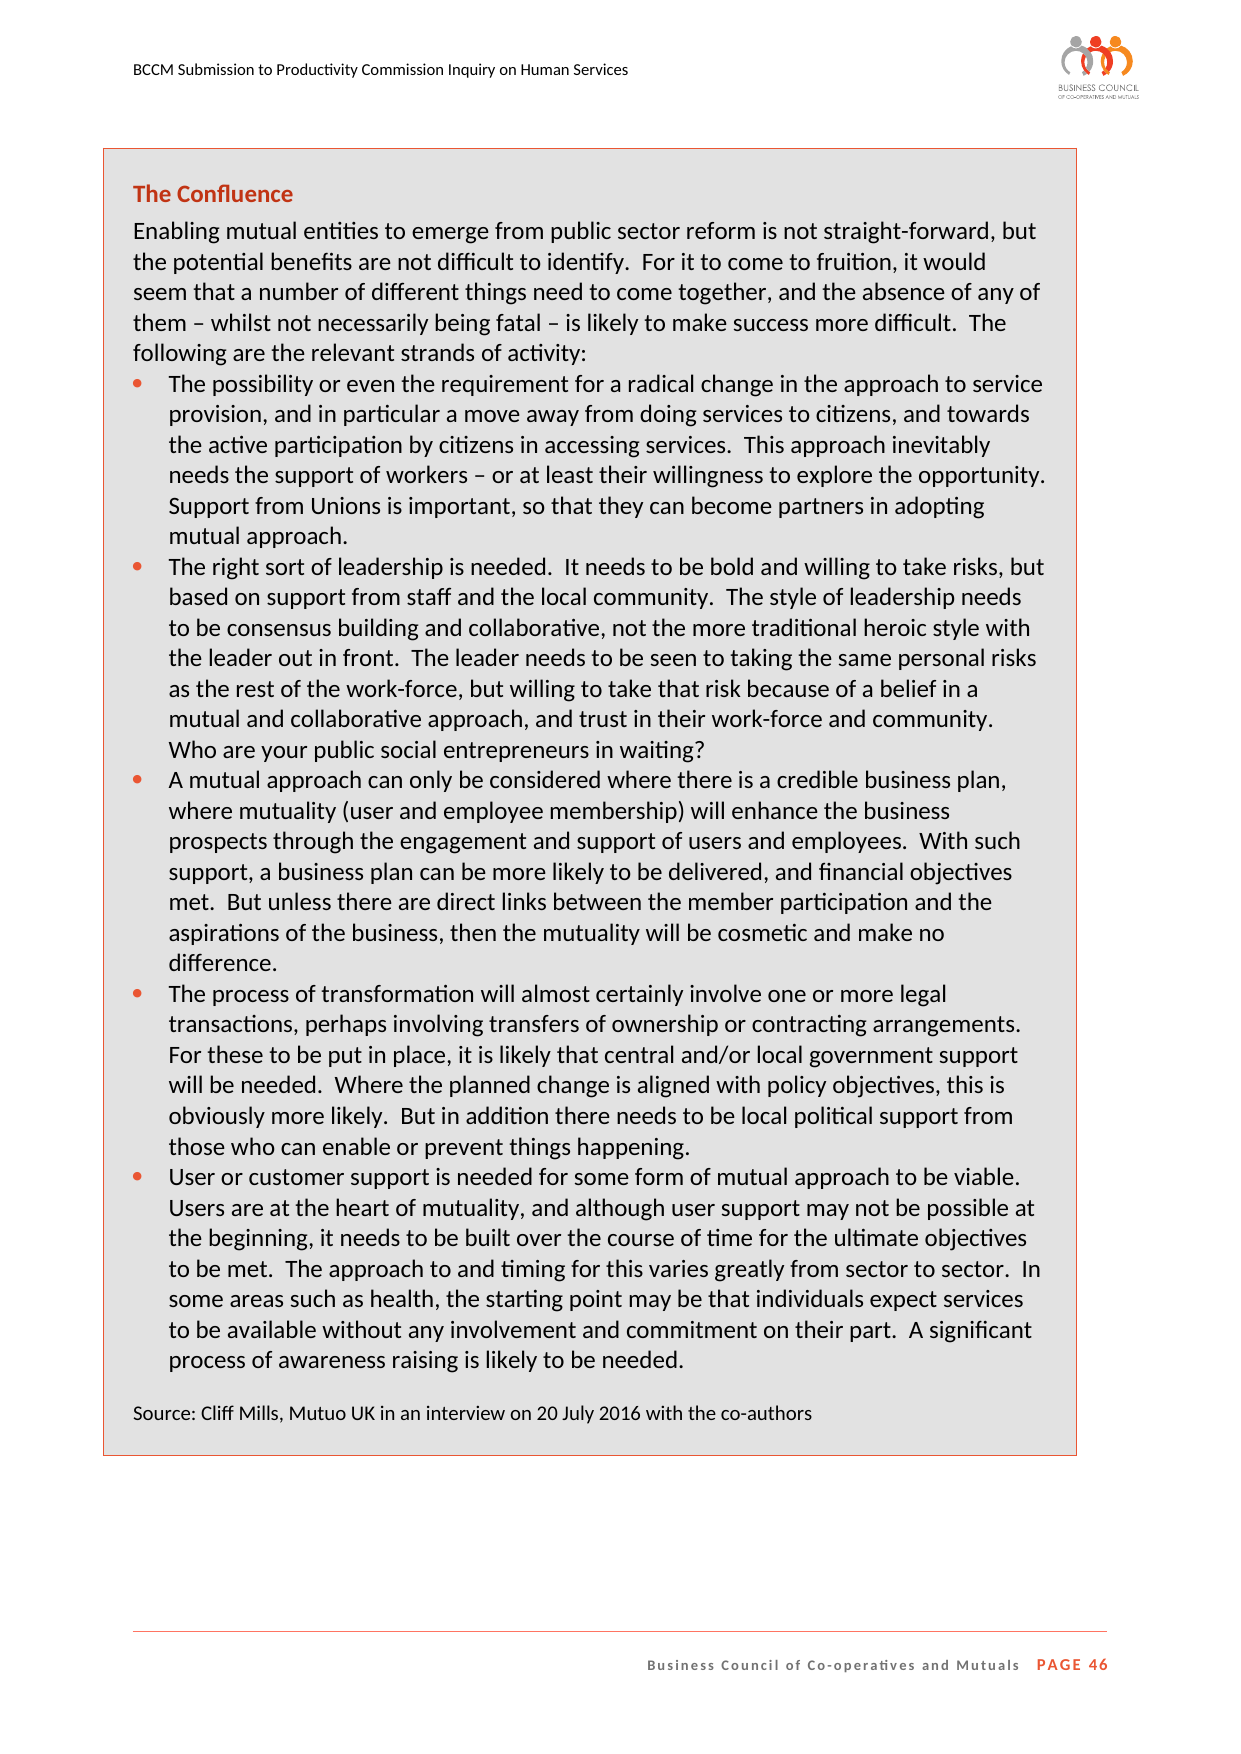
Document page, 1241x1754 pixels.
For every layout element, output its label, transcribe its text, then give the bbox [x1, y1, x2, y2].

table_header The Confluence Enabling mutual entities to emerge from public sector reform is not straight-forward, but the potential benefits are not difficult to identify. For it to come to fruition, it would seem that a number of different things need to come together, and the absence of any of them – whilst not necessarily being fatal – is likely to make success more difficult. The following are the relevant strands of activity: The possibility or even the requirement for a radical change in the approach to service provision, and in particular a move away from doing services to citizens, and towards the active participation by citizens in accessing services. This approach inevitably needs the support of workers – or at least their willingness to explore the opportunity. Support from Unions is important, so that they can become partners in adopting mutual approach. The right sort of leadership is needed. It needs to be bold and willing to take risks, but based on support from staff and the local community. The style of leadership needs to be consensus building and collaborative, not the more traditional heroic style with the leader out in front. The leader needs to be seen to taking the same personal risks as the rest of the work-force, but willing to take that risk because of a belief in a mutual and collaborative approach, and trust in their work-force and community. Who are your public social entrepreneurs in waiting? A mutual approach can only be considered where there is a credible business plan, where mutuality (user and employee membership) will enhance the business prospects through the engagement and support of users and employees. With such support, a business plan can be more likely to be delivered, and financial objectives met. But unless there are direct links between the member participation and the aspirations of the business, then the mutuality will be cosmetic and make no difference. The process of transformation will almost certainly involve one or more legal transactions, perhaps involving transfers of ownership or contracting arrangements. For these to be put in place, it is likely that central and/or local government support will be needed. Where the planned change is aligned with policy objectives, this is obviously more likely. But in addition there needs to be local political support from those who can enable or prevent things happening. User or customer support is needed for some form of mutual approach to be viable. Users are at the heart of mutuality, and although user support may not be possible at the beginning, it needs to be built over the course of time for the ultimate objectives to be met. The approach to and timing for this varies greatly from sector to sector. In some areas such as health, the starting point may be that individuals expect services to be available without any involvement and commitment on their part. A significant process of awareness raising is likely to be needed. Source: Cliff Mills, Mutuo UK in an interview on 20 July 2016 with the co-authors [104, 149, 1076, 1455]
